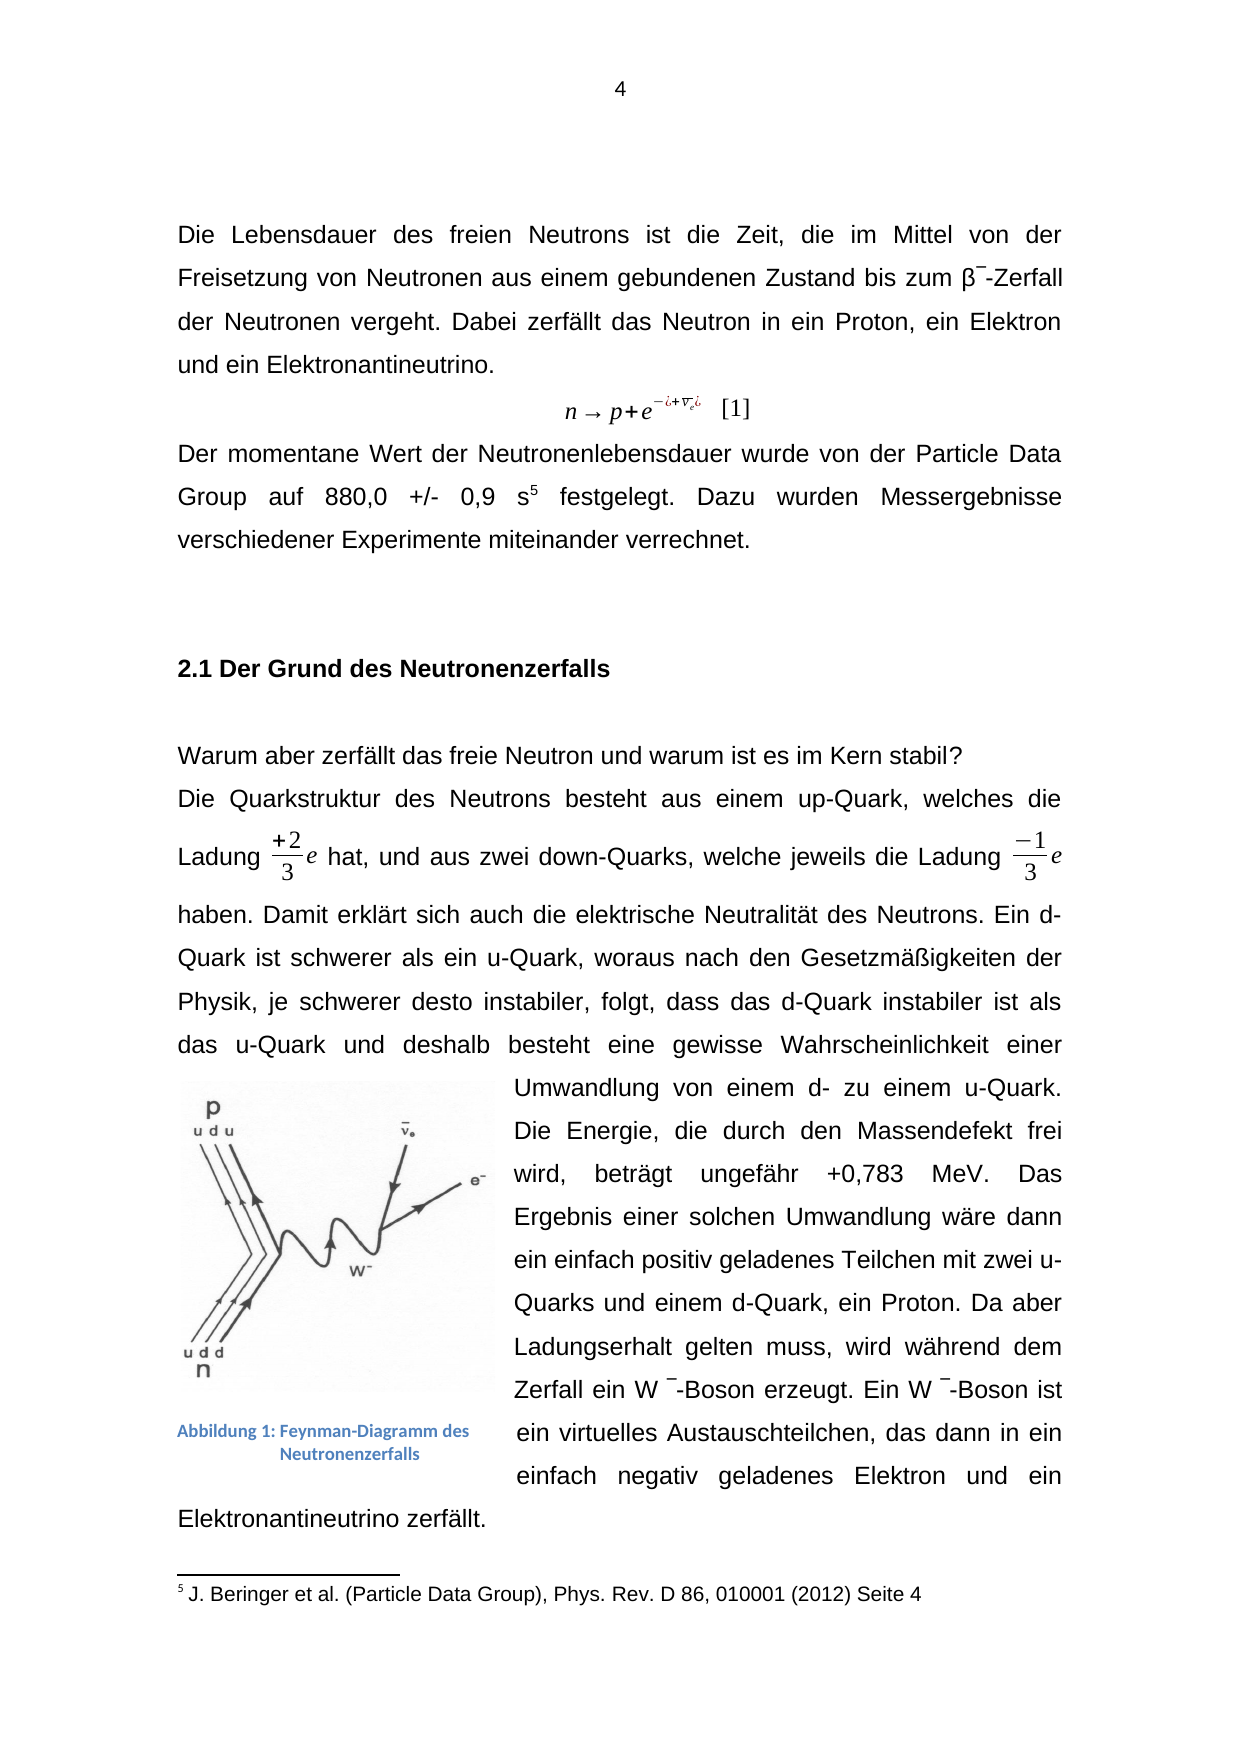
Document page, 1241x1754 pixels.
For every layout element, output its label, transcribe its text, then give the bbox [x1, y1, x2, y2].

text 2.1 Der Grund des Neutronenzerfalls [177, 654, 1063, 683]
text Die Quarkstruktur des Neutrons besteht aus einem up-Quark, welches die Ladung hat, und aus zwei down-Quarks, welche jeweils die Ladung haben. Damit erklärt sich auch die elektrische Neutralität des Neutrons. Ein d-Quark ist schwerer als ein u-Quark, woraus nach den Gesetzmäßigkeiten der Physik, je schwerer desto instabiler, folgt, dass das d-Quark instabiler ist als das u-Quark und deshalb besteht eine gewisse Wahrscheinlichkeit einer Umwandlung von einem d- zu einem u-Quark. Die Energie, die durch den Massendefekt frei wird, beträgt ungefähr +0,783 MeV. Das Ergebnis einer solchen Umwandlung wäre dann ein einfach positiv geladenes Teilchen mit zwei u-Quarks und einem d-Quark, ein Proton. Da aber Ladungserhalt gelten muss, wird während dem Zerfall ein W ‾-Boson erzeugt. Ein W ‾-Boson ist ein virtuelles Austauschteilchen, das dann in ein einfach negativ geladenes Elektron und ein Elektronantineutrino zerfällt. [177, 784, 1063, 1533]
text [1] [252, 393, 1063, 424]
text Der momentane Wert der Neutronenlebensdauer wurde von der Particle Data Group auf 880,0 +/- 0,9 s festgelegt. Dazu wurden Messergebnisse verschiedener Experimente miteinander verrechnet. [177, 439, 1063, 554]
text Die Lebensdauer des freien Neutrons ist die Zeit, die im Mittel von der Freisetzung von Neutronen aus einem gebundenen Zustand bis zum β‾-Zerfall der Neutronen vergeht. Dabei zerfällt das Neutron in ein Proton, ein Elektron und ein Elektronantineutrino. [177, 220, 1063, 378]
picture [180, 1081, 496, 1393]
text Warum aber zerfällt das freie Neutron und warum ist es im Kern stabil? [177, 741, 1063, 769]
